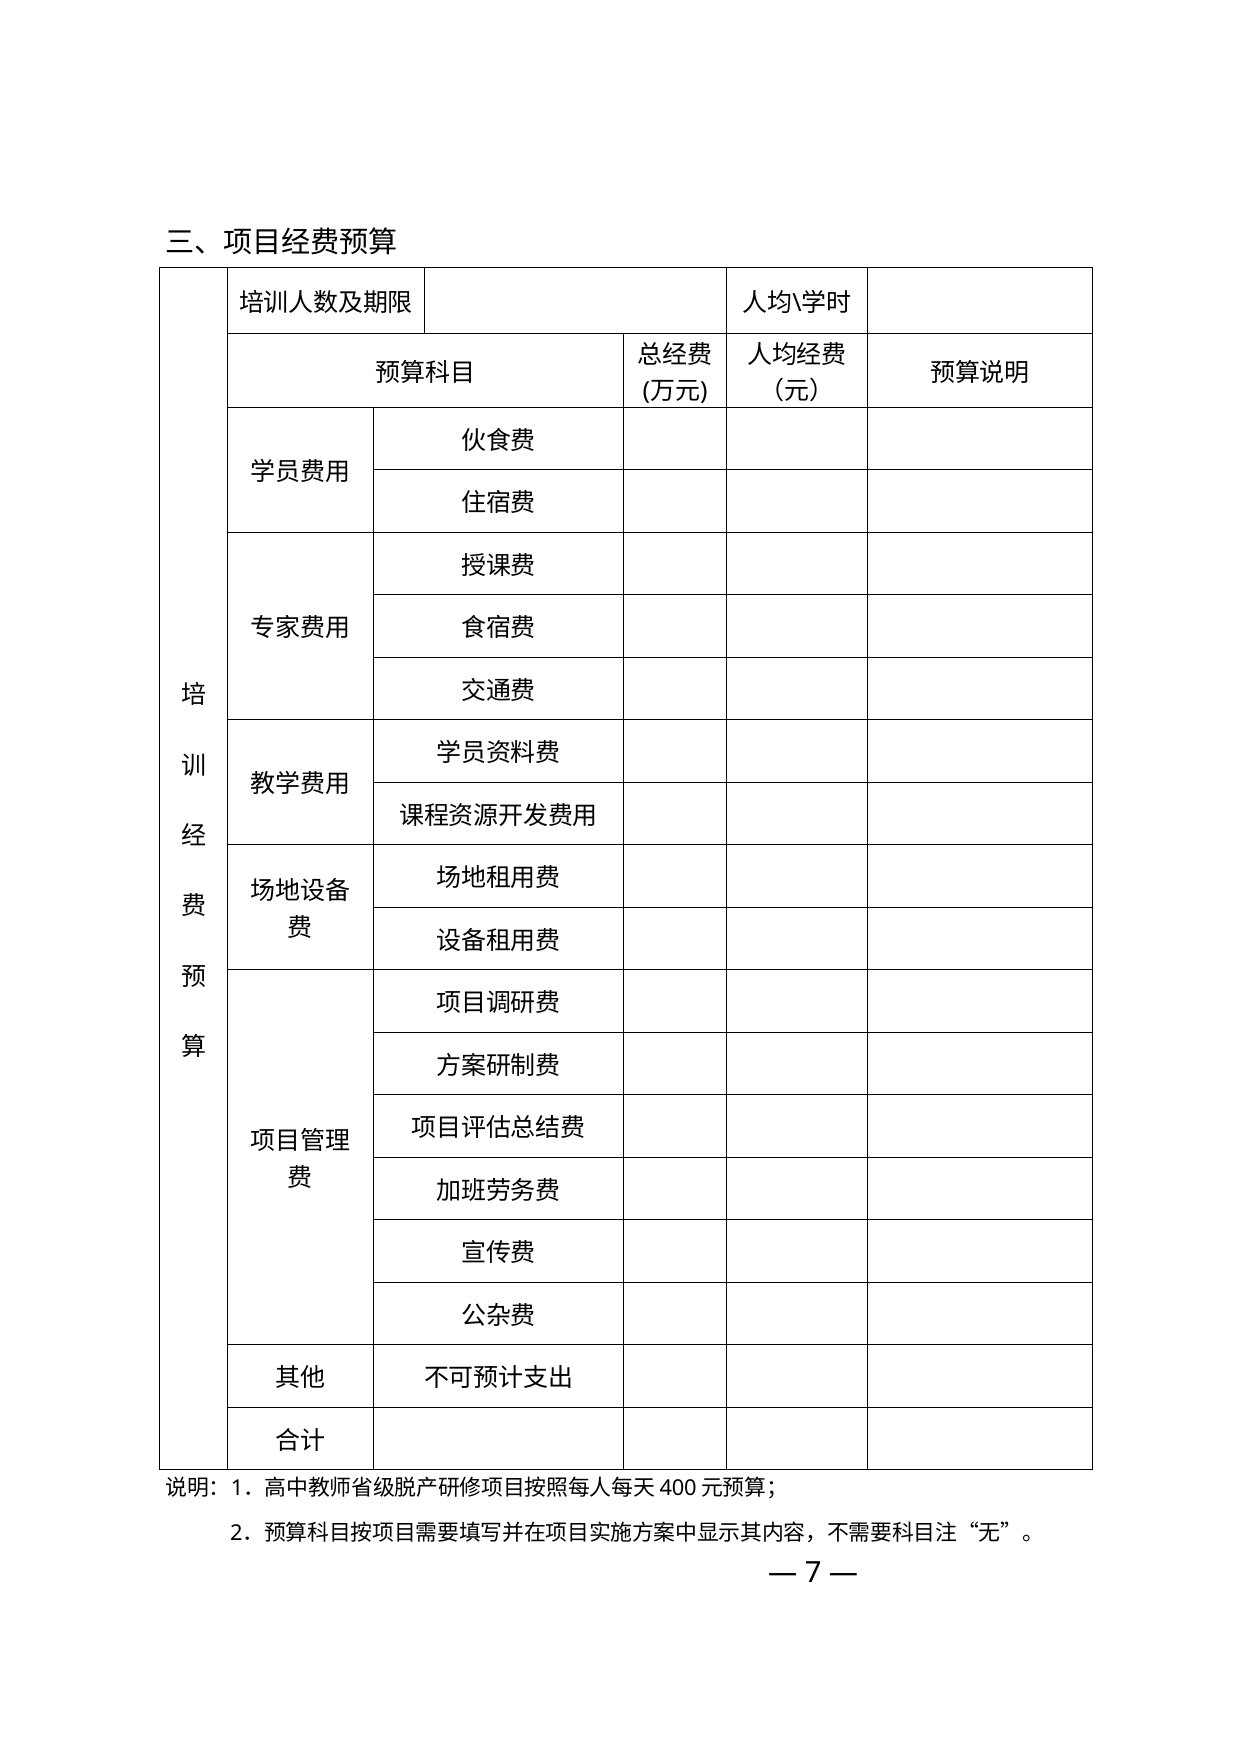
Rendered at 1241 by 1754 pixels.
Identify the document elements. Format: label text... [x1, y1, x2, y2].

table_cell 不可预计支出 [374, 1345, 623, 1407]
table_cell 其他 [228, 1345, 373, 1407]
table_cell [868, 1220, 1092, 1282]
table_cell [727, 658, 867, 719]
table_cell 授课费 [374, 533, 623, 594]
table_cell [727, 595, 867, 657]
table_cell [727, 408, 867, 469]
table_cell 学员费用 [228, 408, 373, 532]
table_cell 专家费用 [228, 533, 373, 719]
table_cell [868, 1158, 1092, 1219]
table_cell [624, 1033, 726, 1094]
table_cell [727, 1408, 867, 1469]
table_cell [868, 970, 1092, 1032]
table_cell [624, 1095, 726, 1157]
table_cell [727, 1158, 867, 1219]
table_cell [868, 470, 1092, 532]
table_cell 公杂费 [374, 1283, 623, 1344]
table_cell [727, 1345, 867, 1407]
table_cell 住宿费 [374, 470, 623, 532]
table_cell 预算说明 [868, 334, 1092, 407]
table_cell [624, 970, 726, 1032]
table_cell [868, 720, 1092, 782]
table_header 培训人数及期限 [228, 268, 424, 333]
table_cell [868, 1283, 1092, 1344]
table_cell [727, 1220, 867, 1282]
table_cell [374, 1408, 623, 1469]
table_cell [868, 1408, 1092, 1469]
table_cell 项目调研费 [374, 970, 623, 1032]
table_cell 课程资源开发费用 [374, 783, 623, 844]
table_cell [624, 1158, 726, 1219]
table_cell [624, 845, 726, 907]
table_cell 总经费 (万元) [624, 334, 726, 407]
table_cell [624, 595, 726, 657]
text 三、项目经费预算 [165, 218, 1087, 261]
table_cell [868, 658, 1092, 719]
text 说明：1．高中教师省级脱产研修项目按照每人每天400元预算； [165, 1470, 1087, 1502]
table_cell [727, 845, 867, 907]
table_cell 合计 [228, 1408, 373, 1469]
table_cell 项目管理费 [228, 970, 373, 1344]
table_cell 方案研制费 [374, 1033, 623, 1094]
table_cell 宣传费 [374, 1220, 623, 1282]
table_header 人均\学时 [727, 268, 867, 333]
table_cell [624, 1220, 726, 1282]
table_cell 项目评估总结费 [374, 1095, 623, 1157]
table_cell 人均经费（元） [727, 334, 867, 407]
table_cell 伙食费 [374, 408, 623, 469]
table_cell [868, 408, 1092, 469]
table_cell [868, 908, 1092, 969]
table_cell [868, 595, 1092, 657]
table_cell [624, 658, 726, 719]
table_header 培 训 经 费 预 算 [160, 268, 227, 1469]
table_cell [727, 783, 867, 844]
table_cell [868, 845, 1092, 907]
table_cell [727, 1283, 867, 1344]
table_cell 交通费 [374, 658, 623, 719]
table_cell 食宿费 [374, 595, 623, 657]
table_cell [624, 408, 726, 469]
table_cell [624, 720, 726, 782]
table_cell [868, 1095, 1092, 1157]
table_cell 教学费用 [228, 720, 373, 844]
table_cell [727, 1095, 867, 1157]
table_cell [727, 970, 867, 1032]
table_cell 场地租用费 [374, 845, 623, 907]
table_cell 学员资料费 [374, 720, 623, 782]
table_cell 加班劳务费 [374, 1158, 623, 1219]
table_header [425, 268, 726, 333]
table_cell [624, 1283, 726, 1344]
table_cell 场地设备费 [228, 845, 373, 969]
table_cell [624, 533, 726, 594]
table_cell [868, 533, 1092, 594]
text 2．预算科目按项目需要填写并在项目实施方案中显示其内容，不需要科目注“无”。 [165, 1514, 1087, 1546]
table_cell 设备租用费 [374, 908, 623, 969]
table_cell [868, 783, 1092, 844]
table_cell [868, 1345, 1092, 1407]
table_header [868, 268, 1092, 333]
table_cell [624, 1345, 726, 1407]
table_cell [624, 783, 726, 844]
table_cell [624, 1408, 726, 1469]
table_cell [624, 908, 726, 969]
table_cell [727, 720, 867, 782]
table_cell [727, 470, 867, 532]
table_cell [727, 908, 867, 969]
table_cell [727, 533, 867, 594]
table_cell 预算科目 [228, 334, 623, 407]
table_cell [624, 470, 726, 532]
table_cell [727, 1033, 867, 1094]
table_cell [868, 1033, 1092, 1094]
